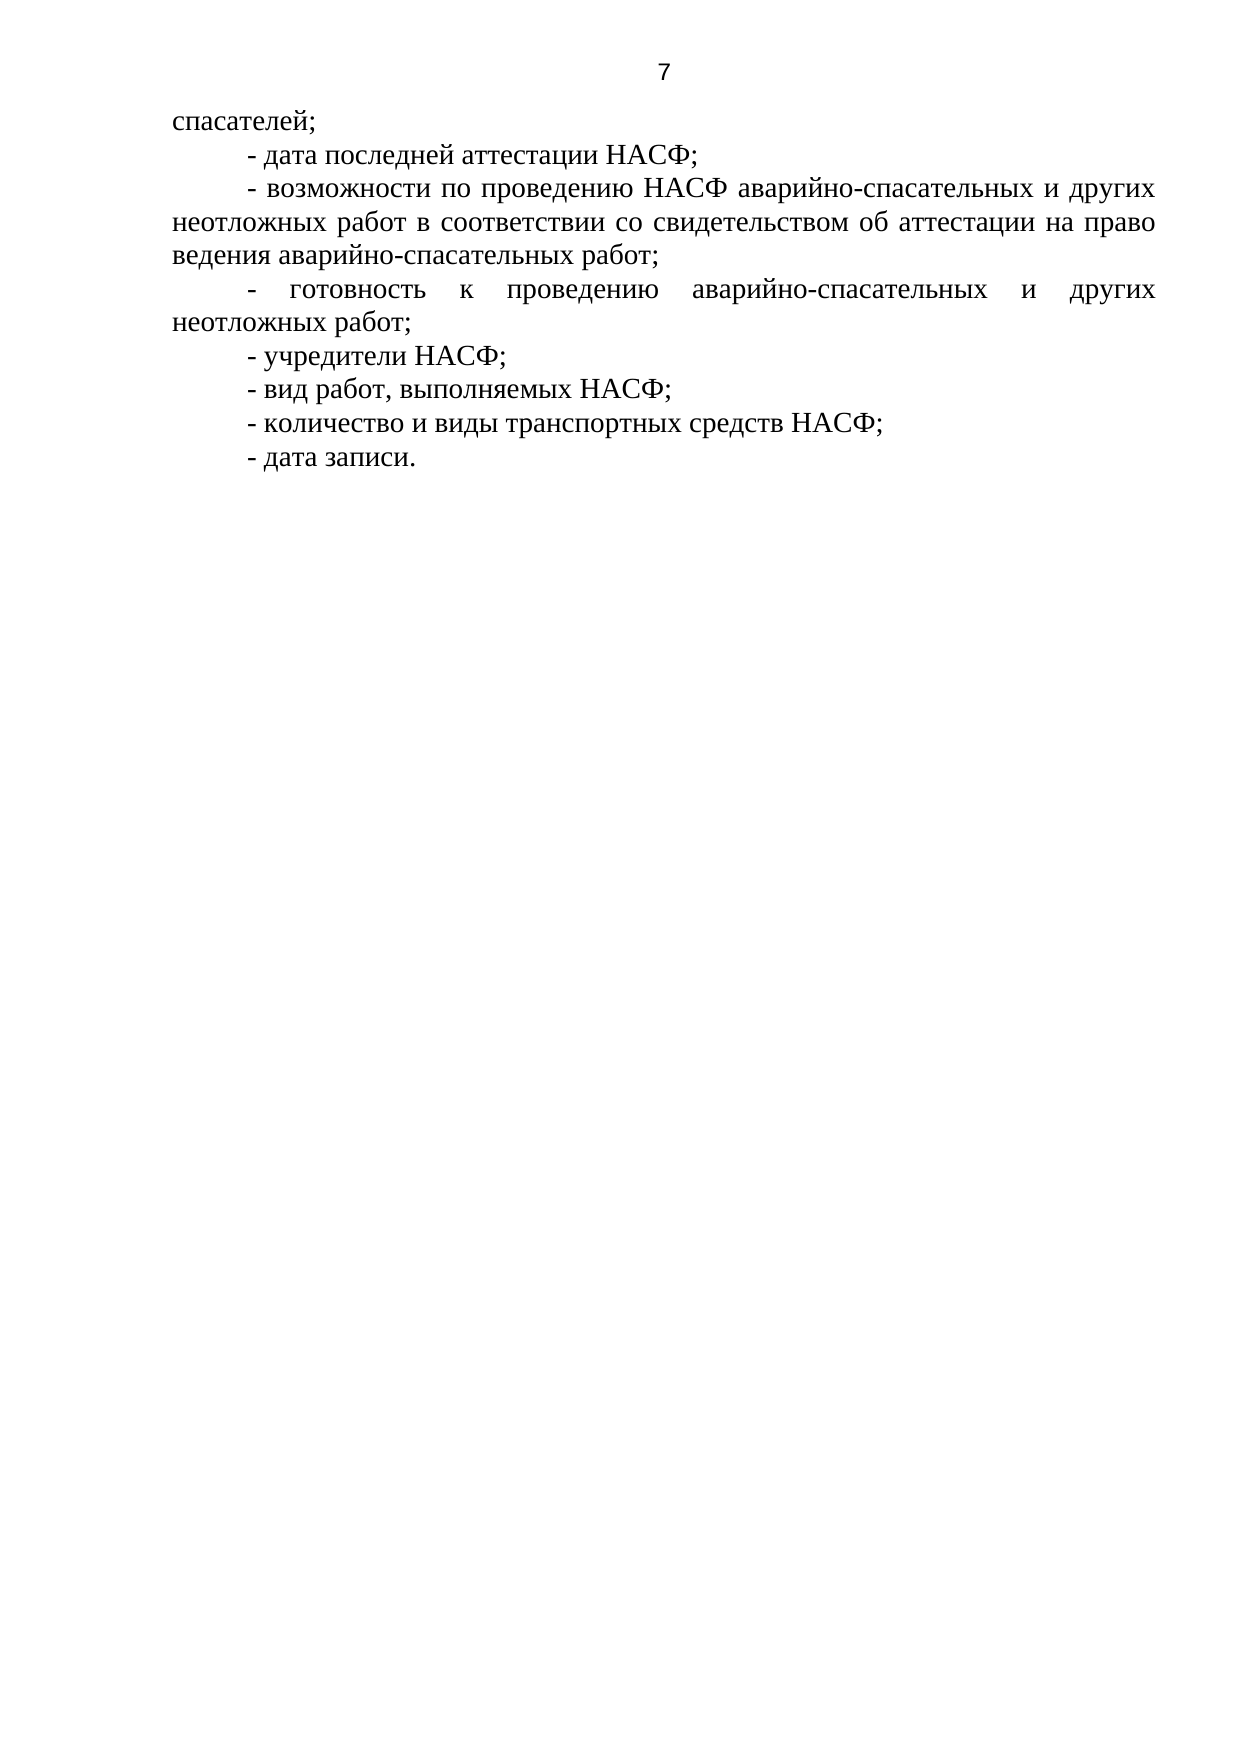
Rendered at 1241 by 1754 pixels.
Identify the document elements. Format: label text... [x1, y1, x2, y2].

text - возможности по проведению НАСФ аварийно-спасательных и других неотложных работ в соответствии со свидетельством об аттестации на право ведения аварийно-спасательных работ; [172, 170, 1156, 271]
text - готовность к проведению аварийно-спасательных и других неотложных работ; [172, 271, 1156, 338]
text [172, 103, 1156, 137]
text - дата записи. [172, 439, 1156, 472]
text - дата последней аттестации НАСФ; [172, 137, 1156, 170]
text - вид работ, выполняемых НАСФ; [172, 372, 1156, 405]
text - учредители НАСФ; [172, 338, 1156, 372]
text - количество и виды транспортных средств НАСФ; [172, 405, 1156, 439]
